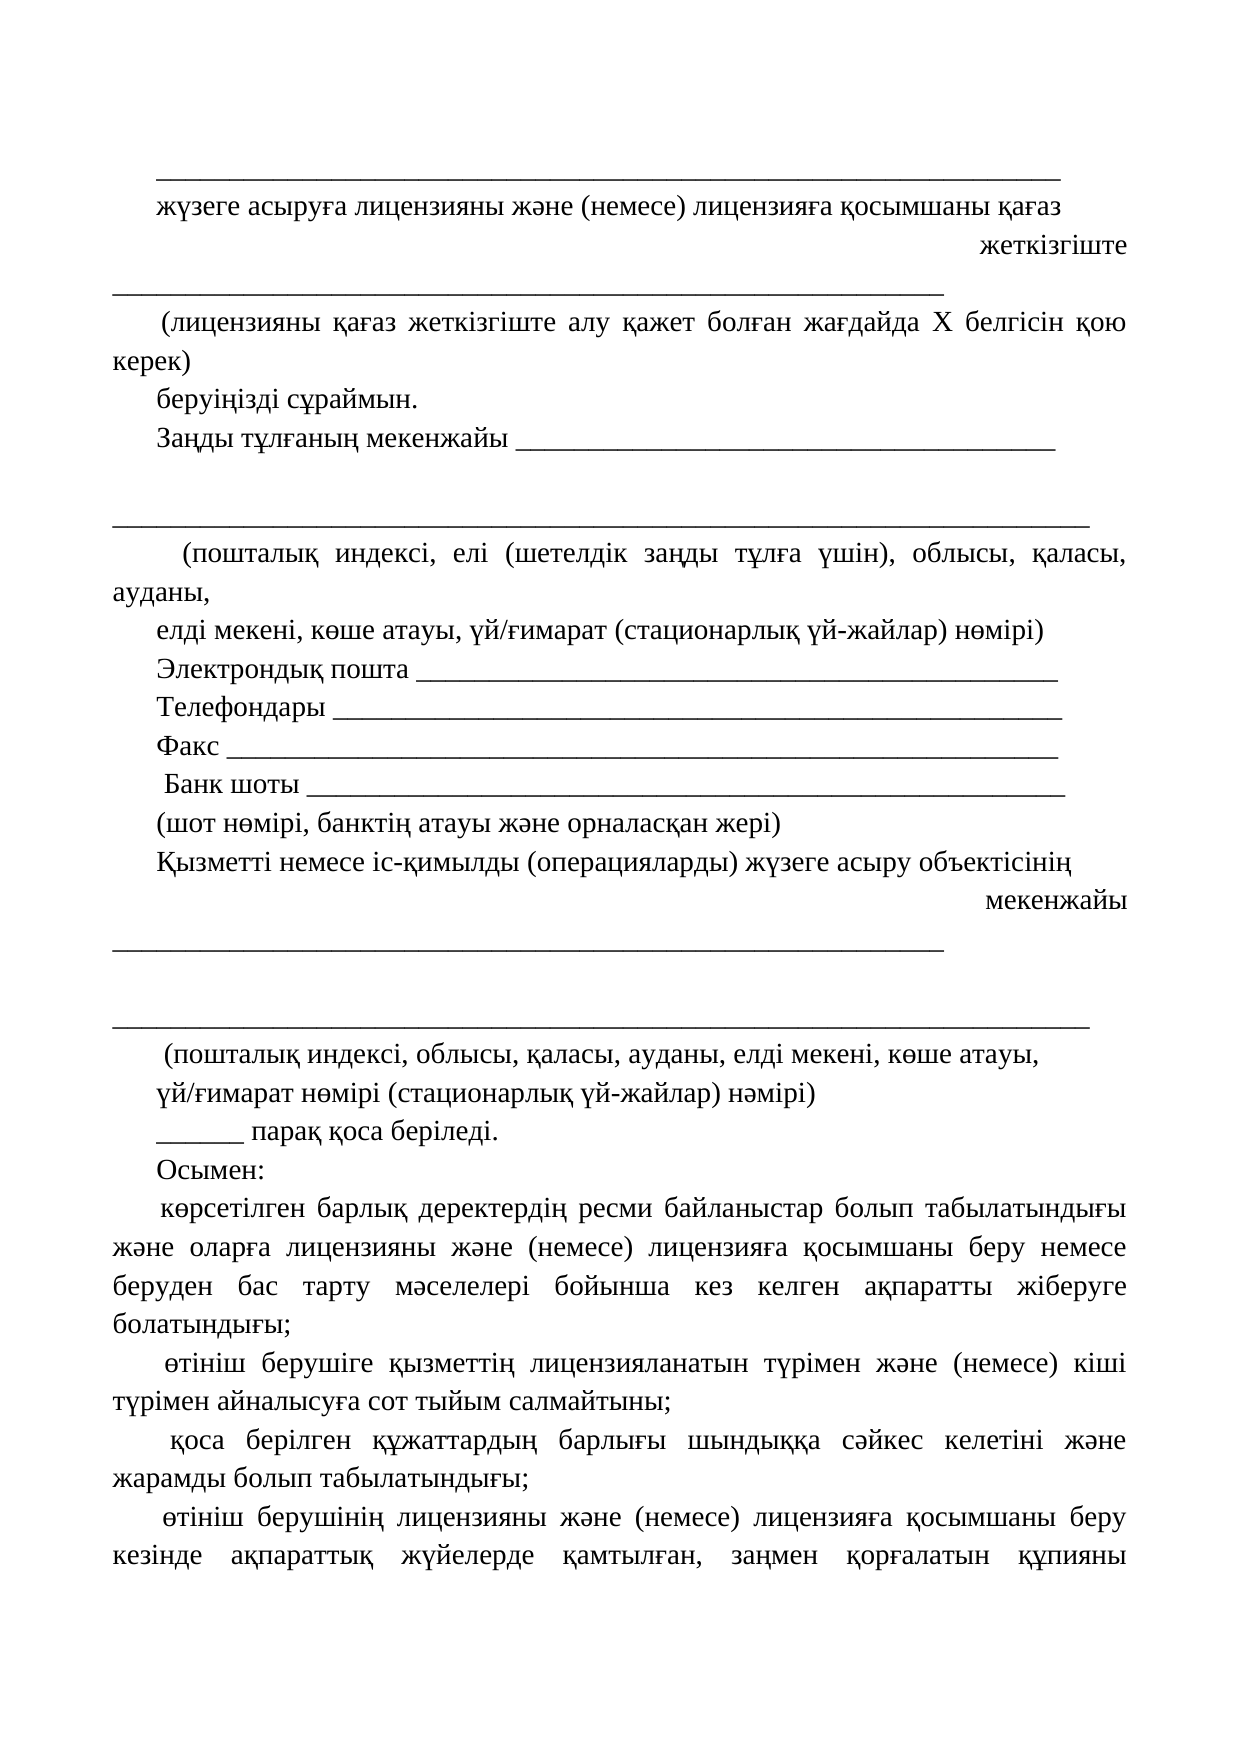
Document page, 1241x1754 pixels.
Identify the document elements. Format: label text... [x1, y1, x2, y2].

text қоса берілген құжаттардың барлығы шындыққа сәйкес келетіні және жарамды болып табылатындығы; [112, 1422, 1128, 1494]
text Факс _________________________________________________________ [112, 728, 1128, 762]
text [112, 1499, 1128, 1571]
text (пошталық индексі, елі (шетелдік заңды тұлға үшін), облысы, қаласы, ауданы, [112, 535, 1128, 607]
text Телефондары __________________________________________________ [112, 689, 1128, 723]
text мекенжайы _________________________________________________________ [112, 882, 1128, 954]
text (пошталық индексі, облысы, қаласы, ауданы, елді мекені, көше атауы, [112, 1036, 1128, 1070]
text жеткізгіште _________________________________________________________ [112, 227, 1128, 299]
text өтініш берушіге қызметтің лицензияланатын түрімен және (немесе) кіші түрімен айналысуға сот тыйым салмайтыны; [112, 1345, 1128, 1417]
text (лицензияны қағаз жеткізгіште алу қажет болған жағдайда Х белгісін қою керек) [112, 304, 1128, 376]
text Банк шоты ____________________________________________________ [112, 767, 1128, 800]
text көрсетілген барлық деректердің ресми байланыстар болып табылатындығы және оларға лицензияны және (немесе) лицензияға қосымшаны беру немесе беруден бас тарту мәселелері бойынша кез келген ақпаратты жіберуге болатындығы; [112, 1191, 1128, 1340]
text беруiңiздi сұраймын. [112, 381, 1128, 415]
text елді мекені, көше атауы, үй/ғимарат (стационарлық үй-жайлар) нөмірі) [112, 612, 1128, 646]
text (шот нөмірі, банктің атауы және орналасқан жерi) [112, 805, 1128, 839]
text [112, 150, 1128, 183]
text ______ парақ қоса беріледі. [112, 1113, 1128, 1147]
text жүзеге асыруға лицензияны және (немесе) лицензияға қосымшаны қағаз [112, 188, 1128, 222]
text Осымен: [112, 1152, 1128, 1186]
text Қызметті немесе іс-қимылды (операцияларды) жүзеге асыру объектісінің [112, 844, 1128, 877]
text ___________________________________________________________________ [112, 959, 1128, 1031]
text Заңды тұлғаның мекенжайы _____________________________________ [112, 420, 1128, 453]
text ___________________________________________________________________ [112, 458, 1128, 530]
text үй/ғимарат нөмірі (стационарлық үй-жайлар) нәмірі) [112, 1075, 1128, 1108]
text Электрондық пошта ____________________________________________ [112, 651, 1128, 684]
